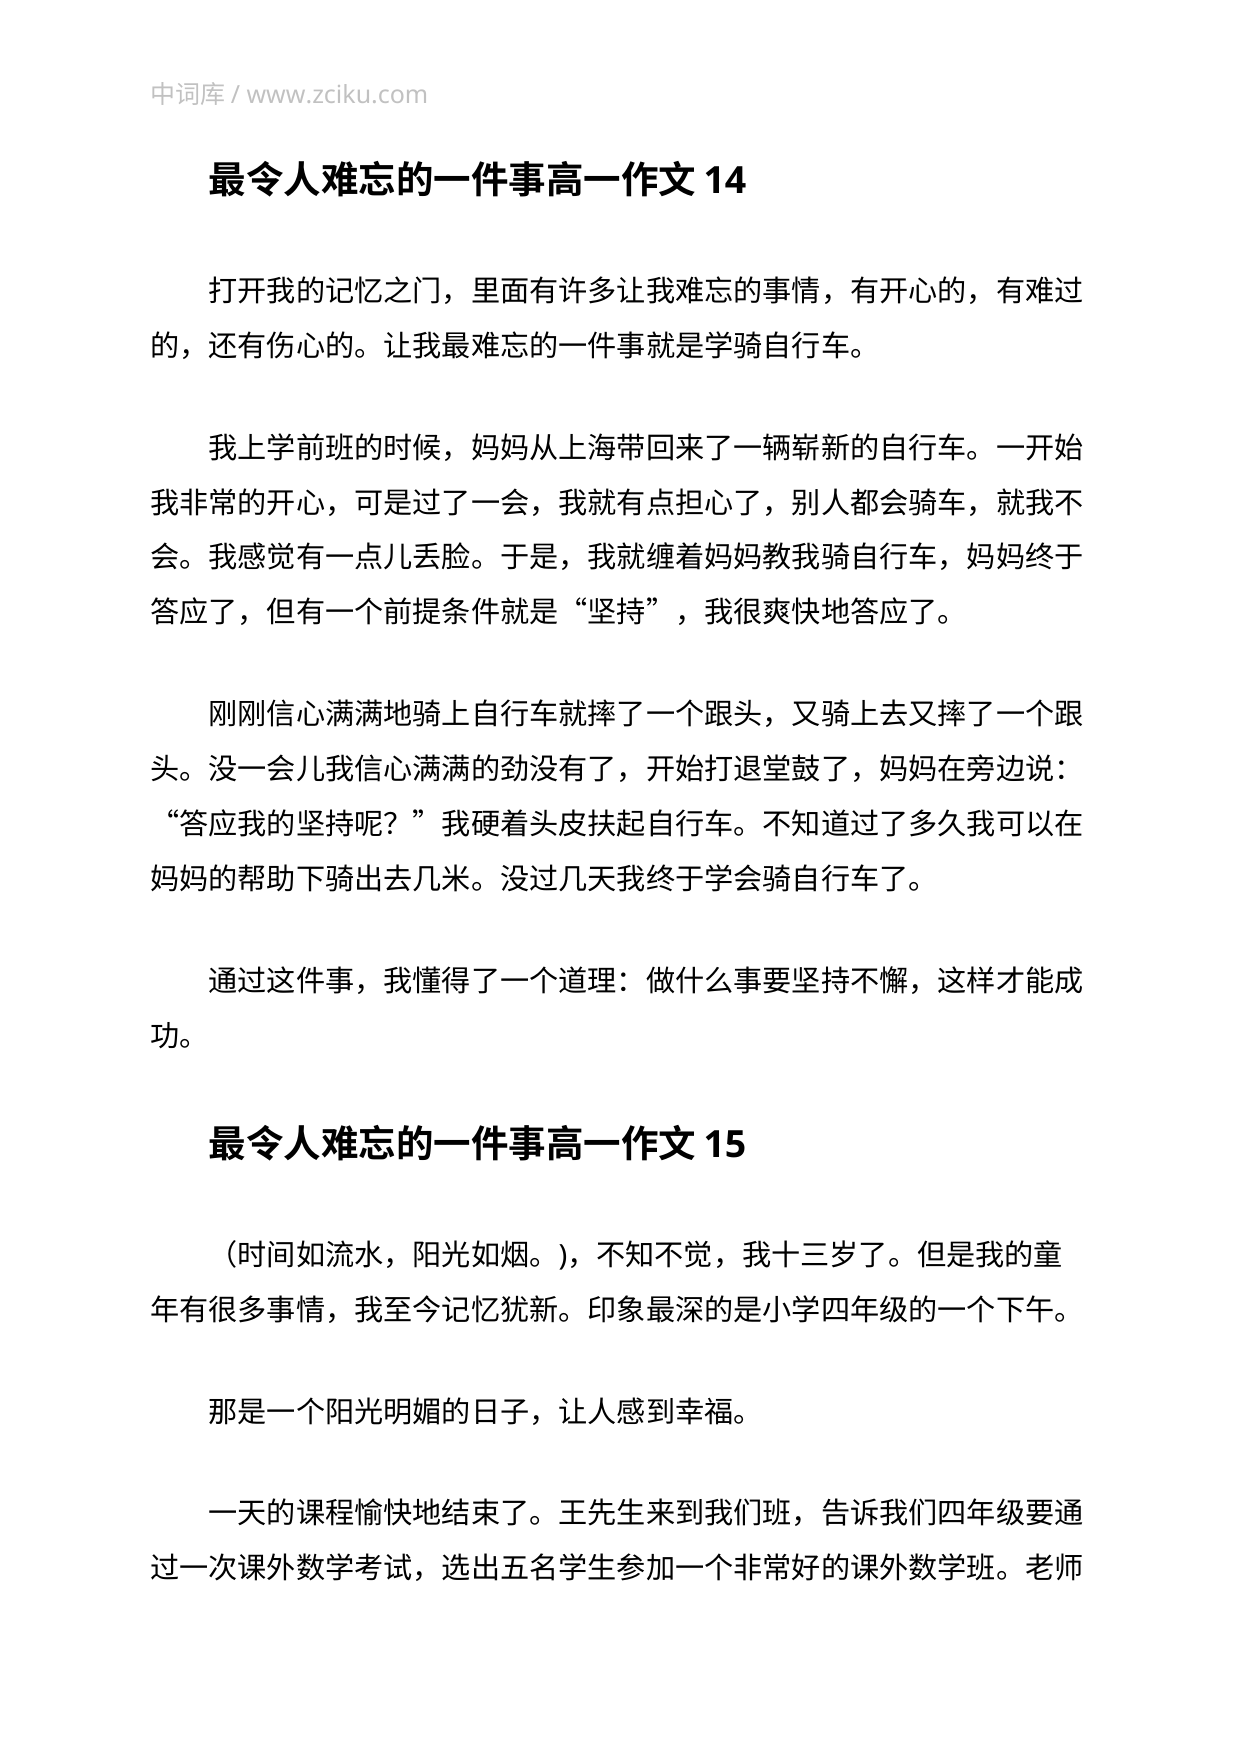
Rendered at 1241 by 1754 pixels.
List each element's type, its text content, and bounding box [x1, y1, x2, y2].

text 打开我的记忆之门，里面有许多让我难忘的事情，有开心的，有难过的，还有伤心的。让我最难忘的一件事就是学骑自行车。 [150, 268, 1090, 365]
text 刚刚信心满满地骑上自行车就摔了一个跟头，又骑上去又摔了一个跟头。没一会儿我信心满满的劲没有了，开始打退堂鼓了，妈妈在旁边说：“答应我的坚持呢？”我硬着头皮扶起自行车。不知道过了多久我可以在妈妈的帮助下骑出去几米。没过几天我终于学会骑自行车了。 [150, 691, 1090, 898]
text （时间如流水，阳光如烟。)，不知不觉，我十三岁了。但是我的童年有很多事情，我至今记忆犹新。印象最深的是小学四年级的一个下午。 [150, 1231, 1090, 1329]
text 最令人难忘的一件事高一作文15 [150, 1114, 1090, 1168]
text 最令人难忘的一件事高一作文14 [150, 150, 1090, 204]
text 通过这件事，我懂得了一个道理：做什么事要坚持不懈，这样才能成功。 [150, 957, 1090, 1054]
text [150, 1490, 1090, 1587]
text 那是一个阳光明媚的日子，让人感到幸福。 [150, 1388, 1090, 1431]
text 我上学前班的时候，妈妈从上海带回来了一辆崭新的自行车。一开始我非常的开心，可是过了一会，我就有点担心了，别人都会骑车，就我不会。我感觉有一点儿丢脸。于是，我就缠着妈妈教我骑自行车，妈妈终于答应了，但有一个前提条件就是“坚持”，我很爽快地答应了。 [150, 424, 1090, 631]
